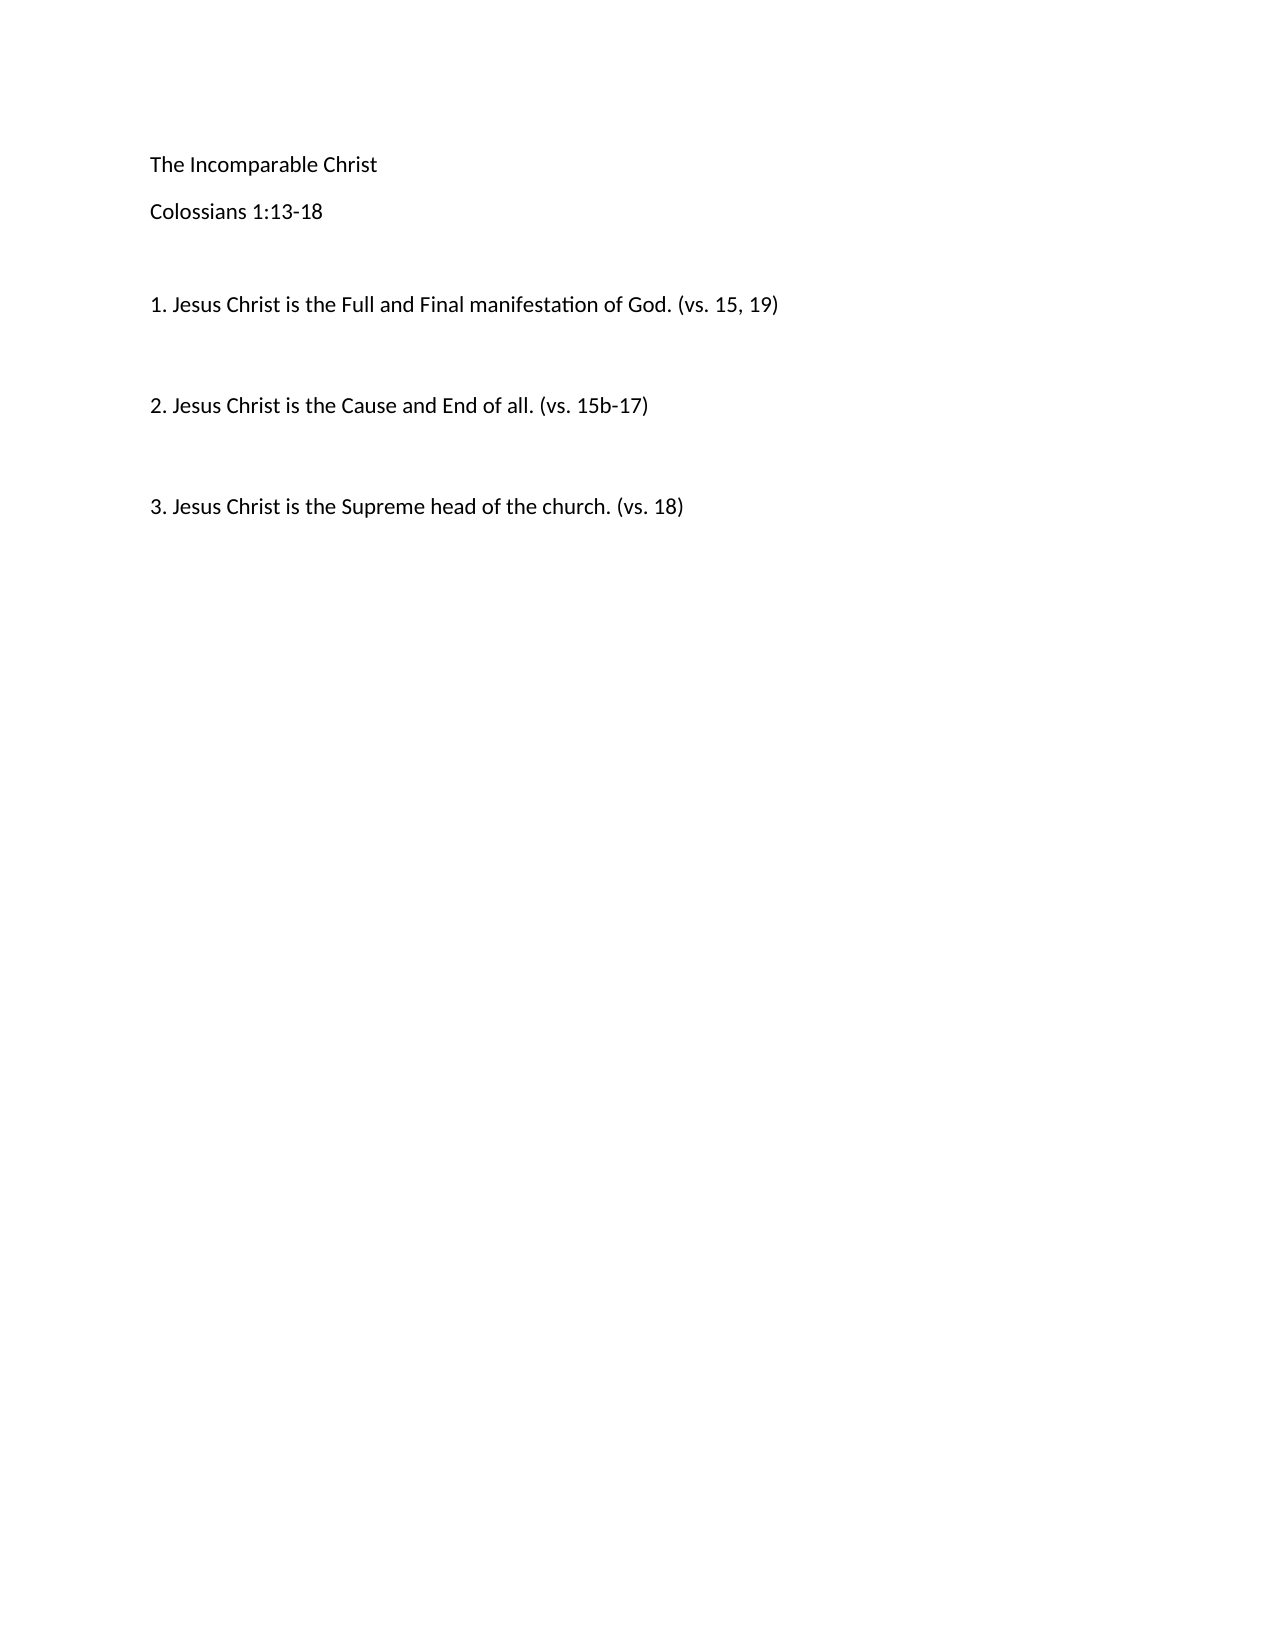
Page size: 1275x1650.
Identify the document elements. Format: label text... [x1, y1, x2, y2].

text 2. Jesus Christ is the Cause and End of all. (vs. 15b-17) [150, 391, 1125, 419]
text 3. Jesus Christ is the Supreme head of the church. (vs. 18) [150, 492, 1125, 520]
text 1. Jesus Christ is the Full and Final manifestation of God. (vs. 15, 19) [150, 291, 1125, 319]
text Colossians 1:13-18 [150, 197, 1125, 225]
text The Incomparable Christ [150, 150, 1125, 178]
